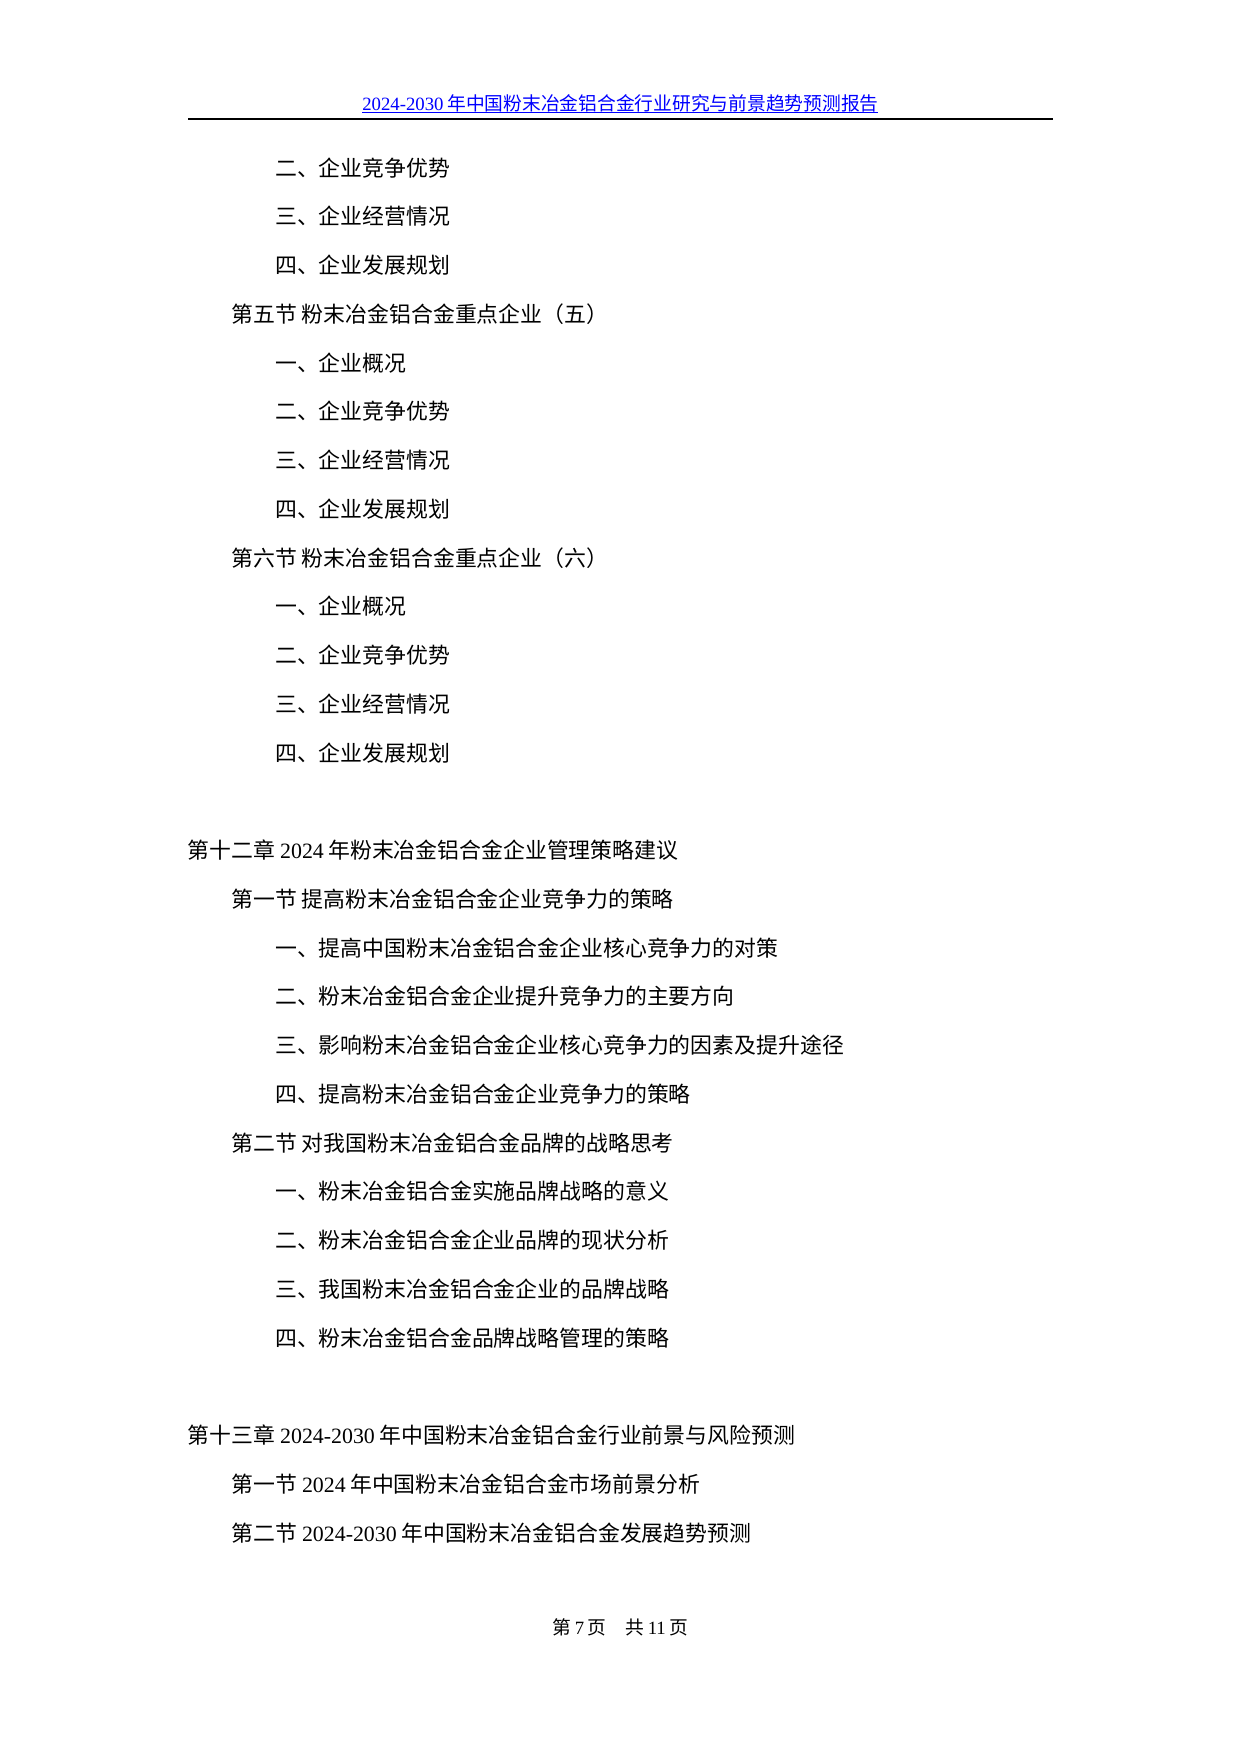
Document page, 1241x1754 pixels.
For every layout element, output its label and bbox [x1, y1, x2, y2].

text [187, 150, 1053, 1548]
